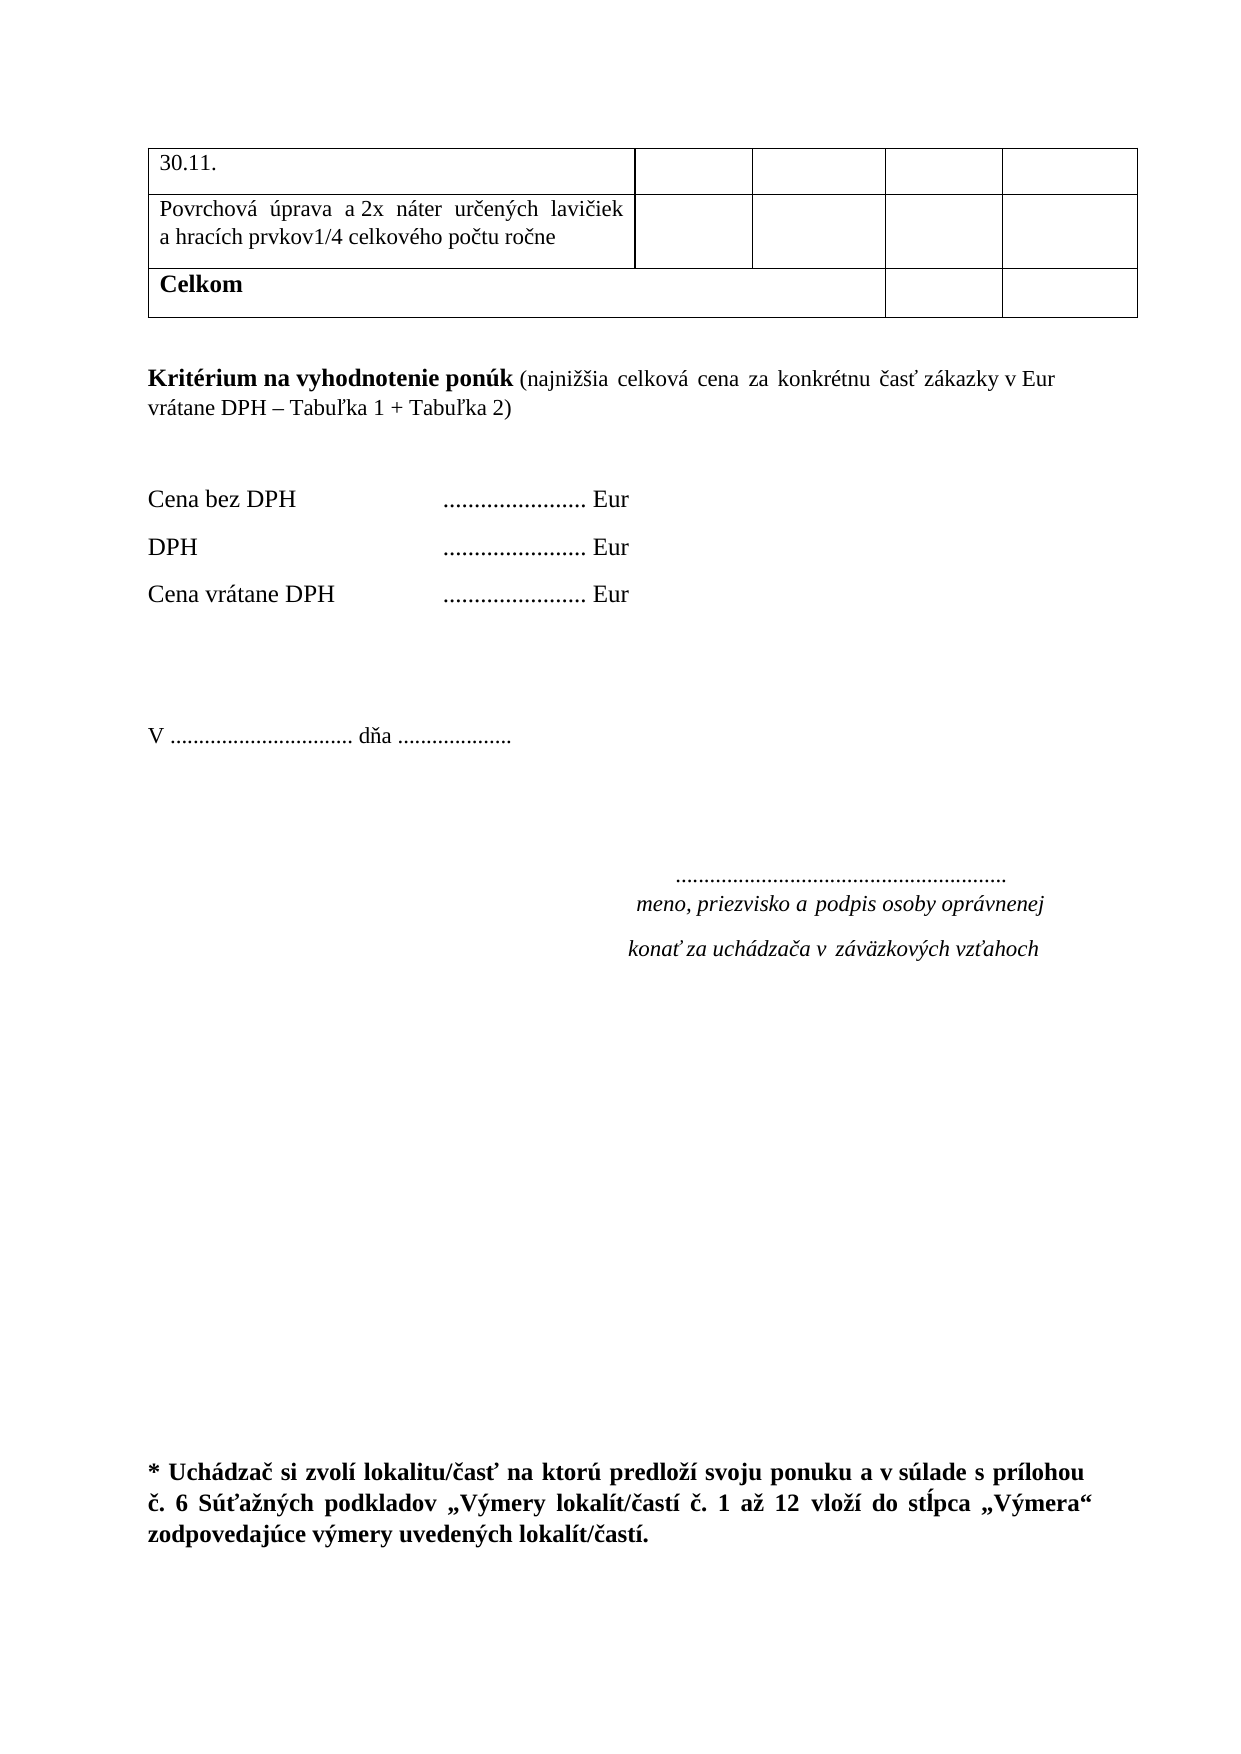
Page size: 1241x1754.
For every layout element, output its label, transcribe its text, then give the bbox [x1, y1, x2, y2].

table_cell [636, 195, 752, 268]
text .......................................................... meno, priezvisko a podpis osoby oprávnenej [590, 861, 1093, 916]
table_cell [1003, 269, 1137, 317]
text V ................................ dňa .................... [148, 723, 1093, 749]
table_cell [886, 195, 1002, 268]
table_cell [886, 269, 1002, 317]
text Kritérium na vyhodnotenie ponúk (najnižšia celková cena za konkrétnu časť zákazky v Eur vrátane DPH – Tabuľka 1 + Tabuľka 2) [148, 363, 1093, 420]
table_cell [1003, 195, 1137, 268]
table_cell [1003, 149, 1137, 194]
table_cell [149, 149, 634, 194]
text Cena vrátane DPH ....................... Eur [148, 579, 1093, 608]
text Cena bez DPH ....................... Eur [148, 484, 1093, 513]
table_cell [753, 149, 885, 194]
table_cell [886, 149, 1002, 194]
text konať za uchádzača v záväzkových vzťahoch [148, 935, 1093, 961]
table_cell [636, 149, 752, 194]
table_cell Celkom [149, 269, 885, 317]
table_cell [753, 195, 885, 268]
text * Uchádzač si zvolí lokalitu/časť na ktorú predloží svoju ponuku a v súlade s prílohou č. 6 Súťažných podkladov „Výmery lokalít/častí č. 1 až 12 vloží do stĺpca „Výmera“ zodpovedajúce výmery uvedených lokalít/častí. [148, 1457, 1093, 1548]
table_cell Povrchová úprava a 2x náter určených lavičiek a hracích prvkov1/4 celkového počtu ročne [149, 195, 634, 268]
text DPH ....................... Eur [148, 532, 1093, 561]
